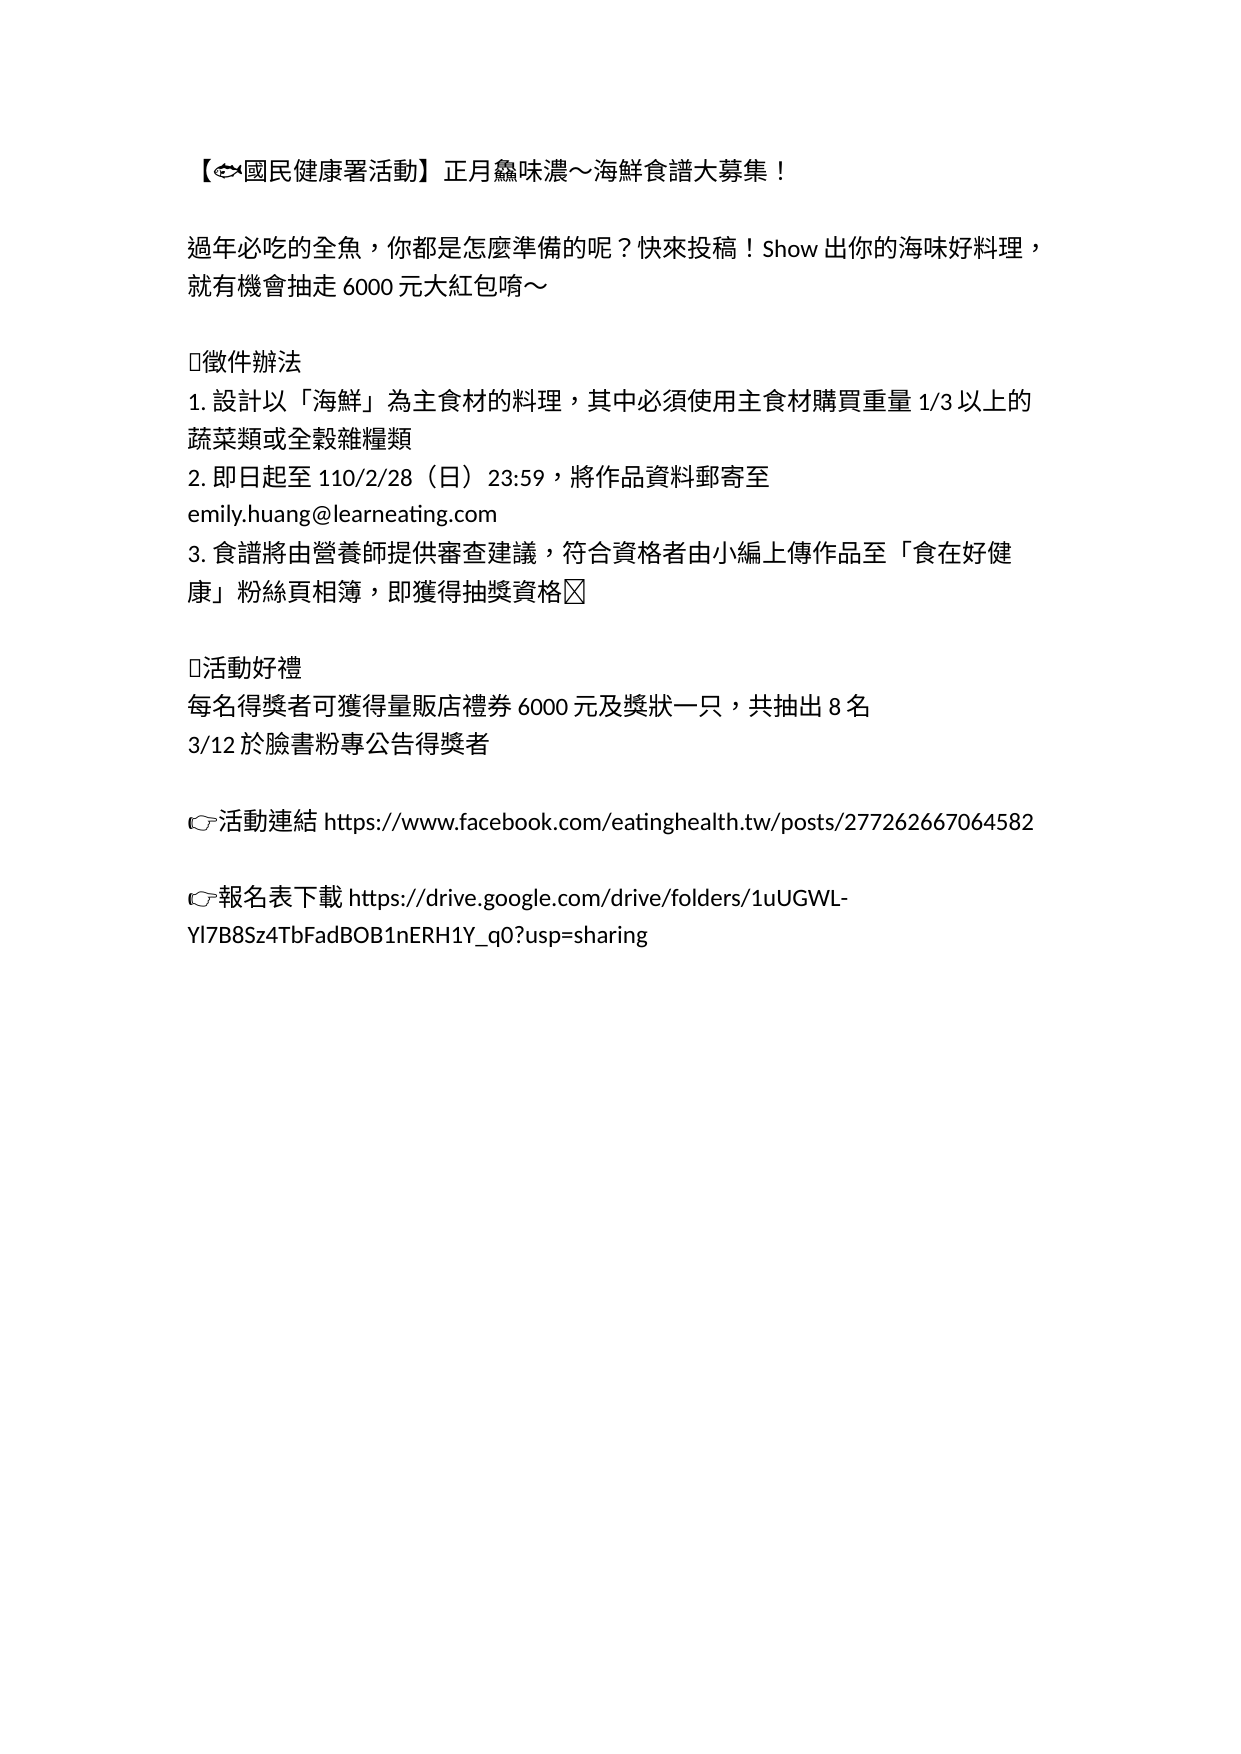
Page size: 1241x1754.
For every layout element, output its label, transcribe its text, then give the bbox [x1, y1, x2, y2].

text 過年必吃的全魚，你都是怎麼準備的呢？快來投稿！Show出你的海味好料理，就有機會抽走6000元大紅包唷～ [187, 227, 1053, 303]
text 【🐟國民健康署活動】正月鱻味濃～海鮮食譜大募集！ [187, 151, 1053, 189]
text 3. 食譜將由營養師提供審查建議，符合資格者由小編上傳作品至「食在好健康」粉絲頁相簿，即獲得抽獎資格🎉 [187, 533, 1053, 609]
text 👉🏻活動連結 https://www.facebook.com/eatinghealth.tw/posts/277262667064582 [187, 801, 1053, 839]
text 3/12於臉書粉專公告得獎者 [187, 724, 1053, 762]
text 📍活動好禮 [187, 648, 1053, 686]
text 👉🏻報名表下載https://drive.google.com/drive/folders/1uUGWL-Yl7B8Sz4TbFadBOB1nERH1Y_q0?usp=sharing [187, 877, 1053, 953]
text 2. 即日起至110/2/28（日）23:59，將作品資料郵寄至 emily.huang@learneating.com [187, 456, 1053, 533]
text 1. 設計以「海鮮」為主食材的料理，其中必須使用主食材購買重量1/3以上的蔬菜類或全穀雜糧類 [187, 380, 1053, 456]
text 📍徵件辦法 [187, 342, 1053, 380]
text 每名得獎者可獲得量販店禮券6000元及獎狀一只，共抽出8名 [187, 686, 1053, 724]
